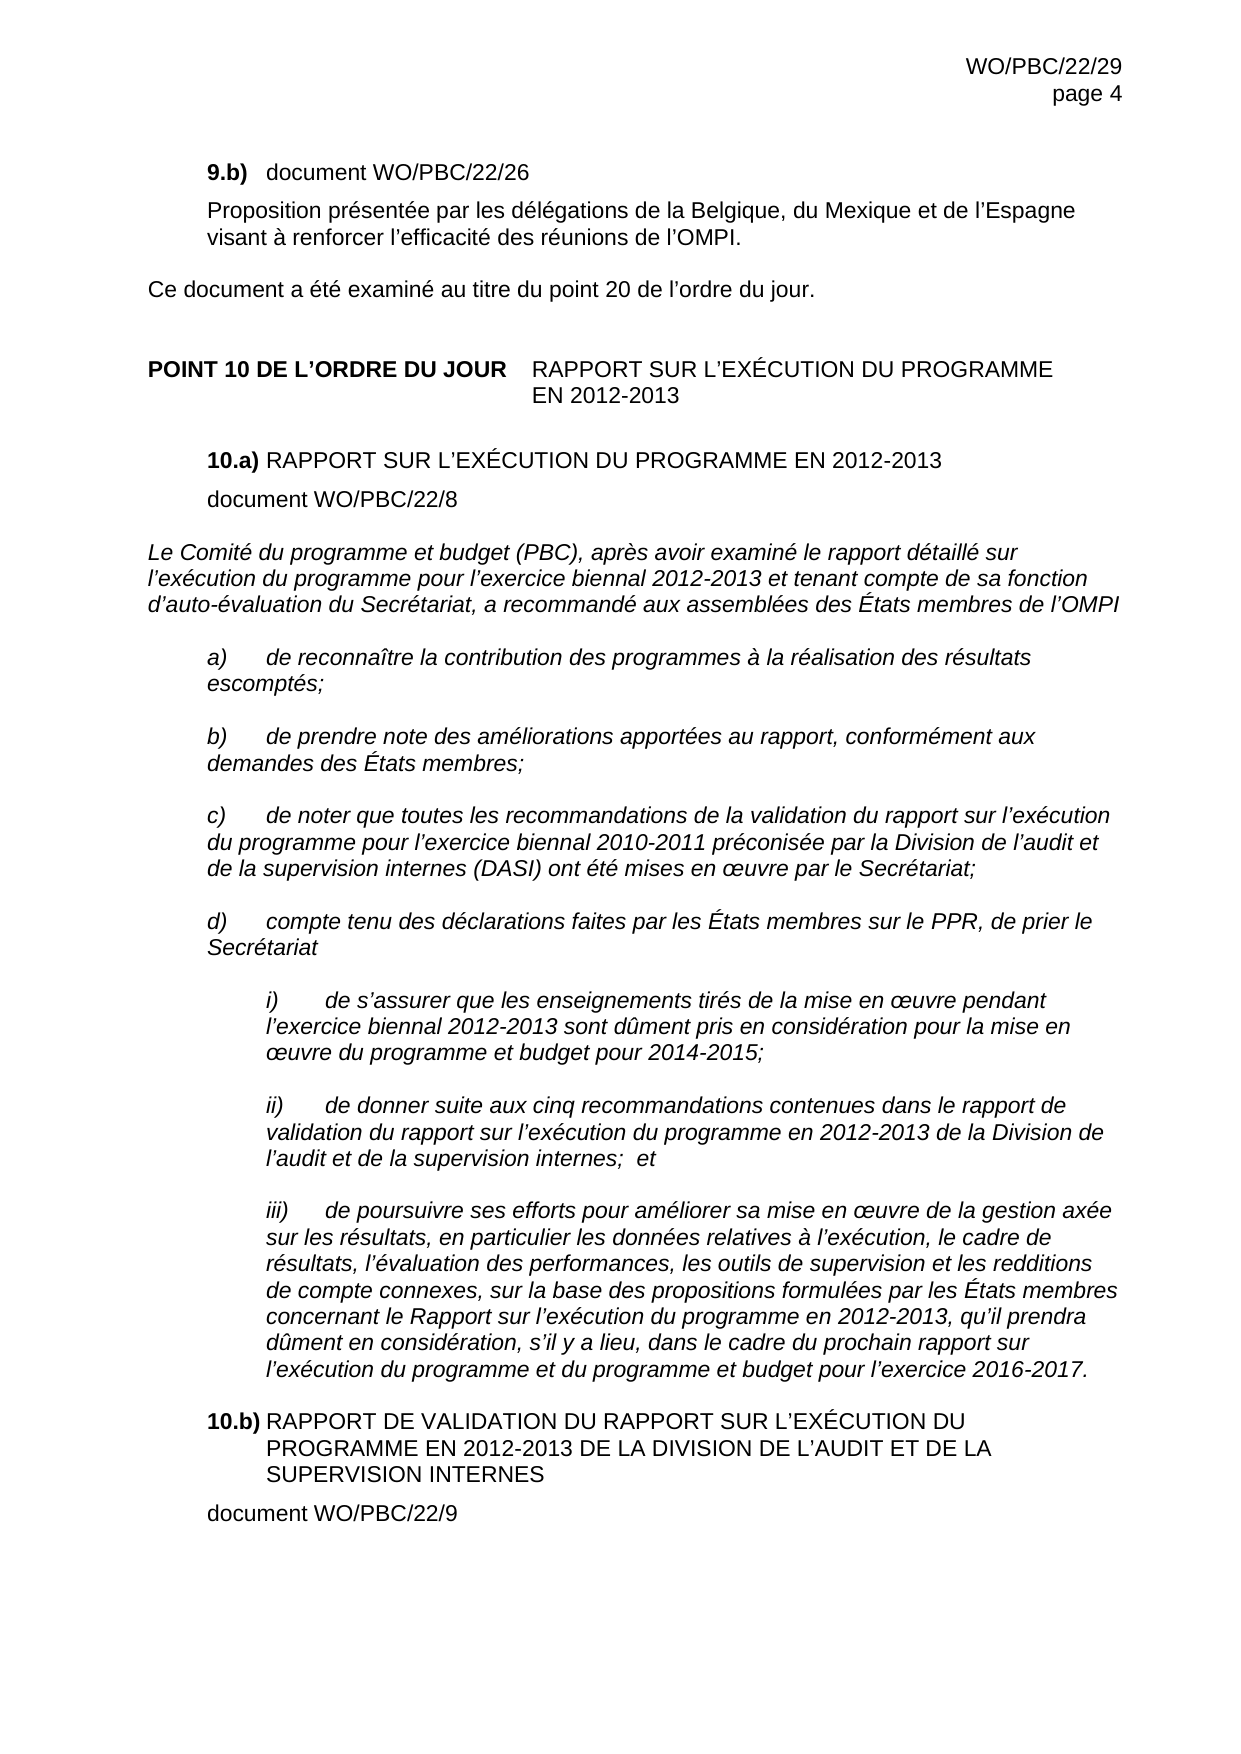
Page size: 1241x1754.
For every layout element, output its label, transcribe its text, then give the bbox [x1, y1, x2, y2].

text document WO/PBC/22/8 [207, 486, 1122, 512]
text document WO/PBC/22/9 [207, 1500, 1122, 1526]
list de s’assurer que les enseignements tirés de la mise en œuvre pendant l’exercice biennal 2012-2013 sont dûment pris en considération pour la mise en œuvre du programme et budget pour 2014-2015; [266, 987, 1122, 1066]
list de poursuivre ses efforts pour améliorer sa mise en œuvre de la gestion axée sur les résultats, en particulier les données relatives à l’exécution, le cadre de résultats, l’évaluation des performances, les outils de supervision et les redditions de compte connexes, sur la base des propositions formulées par les États membres concernant le Rapport sur l’exécution du programme en 2012-2013, qu’il prendra dûment en considération, s’il y a lieu, dans le cadre du prochain rapport sur l’exécution du programme et du programme et budget pour l’exercice 2016-2017. [266, 1197, 1122, 1382]
list compte tenu des déclarations faites par les États membres sur le PPR, de prier le Secrétariat [207, 908, 1122, 960]
text Proposition présentée par les délégations de la Belgique, du Mexique et de l’Espagne visant à renforcer l’efficacité des réunions de l’OMPI. [207, 197, 1122, 250]
list de reconnaître la contribution des programmes à la réalisation des résultats escomptés; [207, 644, 1122, 697]
text 10.a) RAPPORT SUR L’EXÉCUTION DU PROGRAMME EN 2012-2013 [207, 447, 1122, 473]
list de prendre note des améliorations apportées au rapport, conformément aux demandes des États membres; [207, 723, 1122, 776]
text POINT 10 DE L’ORDRE DU JOUR RAPPORT SUR L’EXÉCUTION DU PROGRAMME EN 2012-2013 [148, 356, 1122, 408]
text 9.b) document WO/PBC/22/26 [207, 158, 1122, 185]
text Ce document a été examiné au titre du point 20 de l’ordre du jour. [148, 276, 1122, 303]
text 10.b) RAPPORT DE VALIDATION DU RAPPORT SUR L’EXÉCUTION DU PROGRAMME EN 2012-2013 DE LA DIVISION DE L’AUDIT ET DE LA SUPERVISION INTERNES [207, 1408, 1122, 1487]
list de noter que toutes les recommandations de la validation du rapport sur l’exécution du programme pour l’exercice biennal 2010-2011 préconisée par la Division de l’audit et de la supervision internes (DASI) ont été mises en œuvre par le Secrétariat; [207, 802, 1122, 881]
text Le Comité du programme et budget (PBC), après avoir examiné le rapport détaillé sur l’exécution du programme pour l’exercice biennal 2012-2013 et tenant compte de sa fonction d’auto-évaluation du Secrétariat, a recommandé aux assemblées des États membres de l’OMPI [148, 539, 1122, 618]
list de donner suite aux cinq recommandations contenues dans le rapport de validation du rapport sur l’exécution du programme en 2012-2013 de la Division de l’audit et de la supervision internes; et [266, 1092, 1122, 1171]
